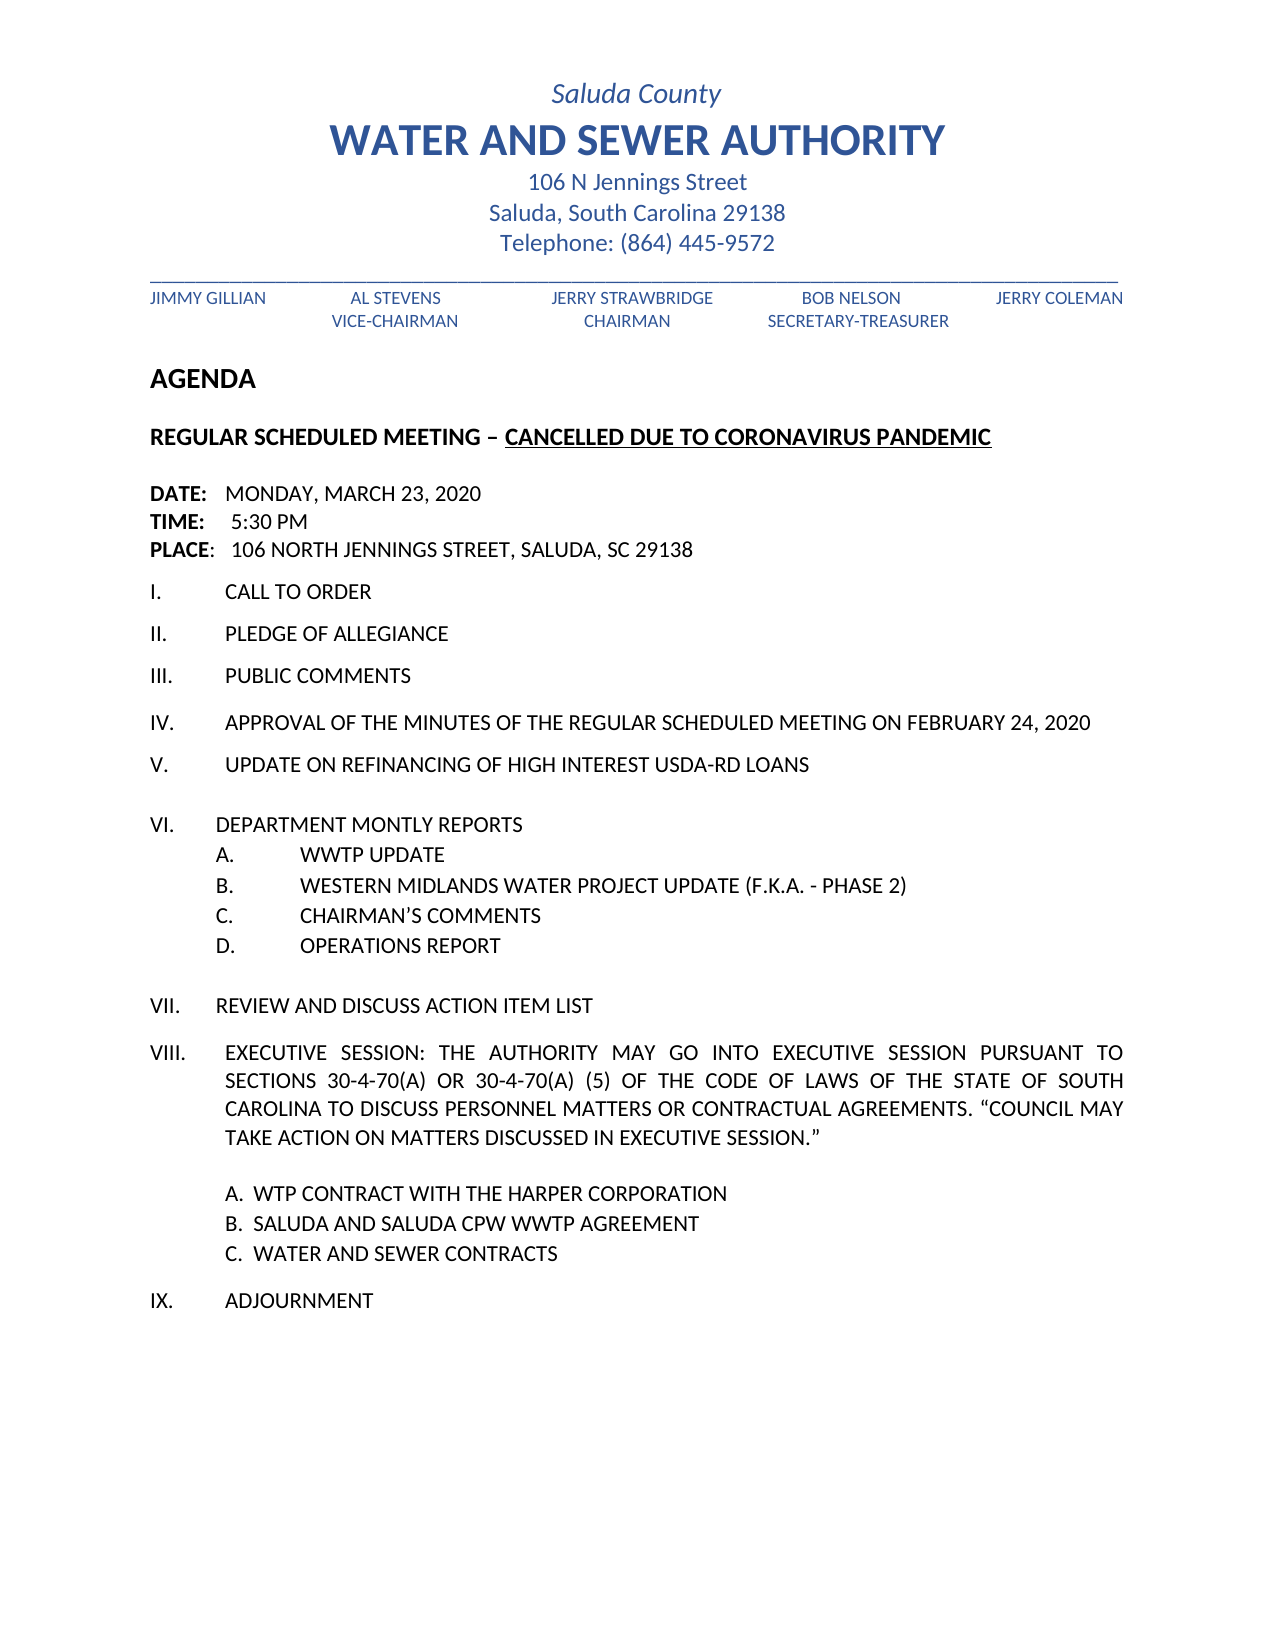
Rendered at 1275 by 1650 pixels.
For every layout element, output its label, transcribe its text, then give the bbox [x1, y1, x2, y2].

list OPERATIONS REPORT [216, 931, 1125, 959]
list UPDATE ON REFINANCING OF HIGH INTEREST USDA-RD LOANS [150, 750, 1125, 778]
text VIII. EXECUTIVE SESSION: THE AUTHORITY MAY GO INTO EXECUTIVE SESSION PURSUANT TO SECTIONS 30-4-70(A) OR 30-4-70(A) (5) OF THE CODE OF LAWS OF THE STATE OF SOUTH CAROLINA TO DISCUSS PERSONNEL MATTERS OR CONTRACTUAL AGREEMENTS. “COUNCIL MAY TAKE ACTION ON MATTERS DISCUSSED IN EXECUTIVE SESSION.” [150, 1038, 1125, 1151]
list WESTERN MIDLANDS WATER PROJECT UPDATE (F.K.A. - PHASE 2) [216, 871, 1125, 899]
list WWTP UPDATE [216, 841, 1125, 869]
list WATER AND SEWER CONTRACTS [225, 1239, 1125, 1267]
text PLACE: 106 NORTH JENNINGS STREET, SALUDA, SC 29138 [150, 535, 1125, 563]
list CHAIRMAN’S COMMENTS [216, 901, 1125, 929]
text DATE: MONDAY, MARCH 23, 2020 [150, 479, 1125, 507]
subtitle APPROVAL OF THE MINUTES OF THE REGULAR SCHEDULED MEETING ON FEBRUARY 24, 2020 [150, 708, 1125, 736]
list REVIEW AND DISCUSS ACTION ITEM LIST [150, 992, 1125, 1020]
list SALUDA AND SALUDA CPW WWTP AGREEMENT [225, 1209, 1125, 1237]
text AGENDA [150, 360, 1125, 396]
subtitle PLEDGE OF ALLEGIANCE [150, 619, 1125, 647]
text IX. ADJOURNMENT [150, 1286, 1125, 1314]
list WTP CONTRACT WITH THE HARPER CORPORATION [225, 1179, 1125, 1207]
text TIME: 5:30 PM [150, 507, 1125, 535]
text REGULAR SCHEDULED MEETING – CANCELLED DUE TO CORONAVIRUS PANDEMIC [150, 421, 1125, 451]
list DEPARTMENT MONTLY REPORTS [150, 810, 1125, 838]
list PUBLIC COMMENTS [150, 661, 1125, 689]
subtitle CALL TO ORDER [150, 577, 1125, 605]
